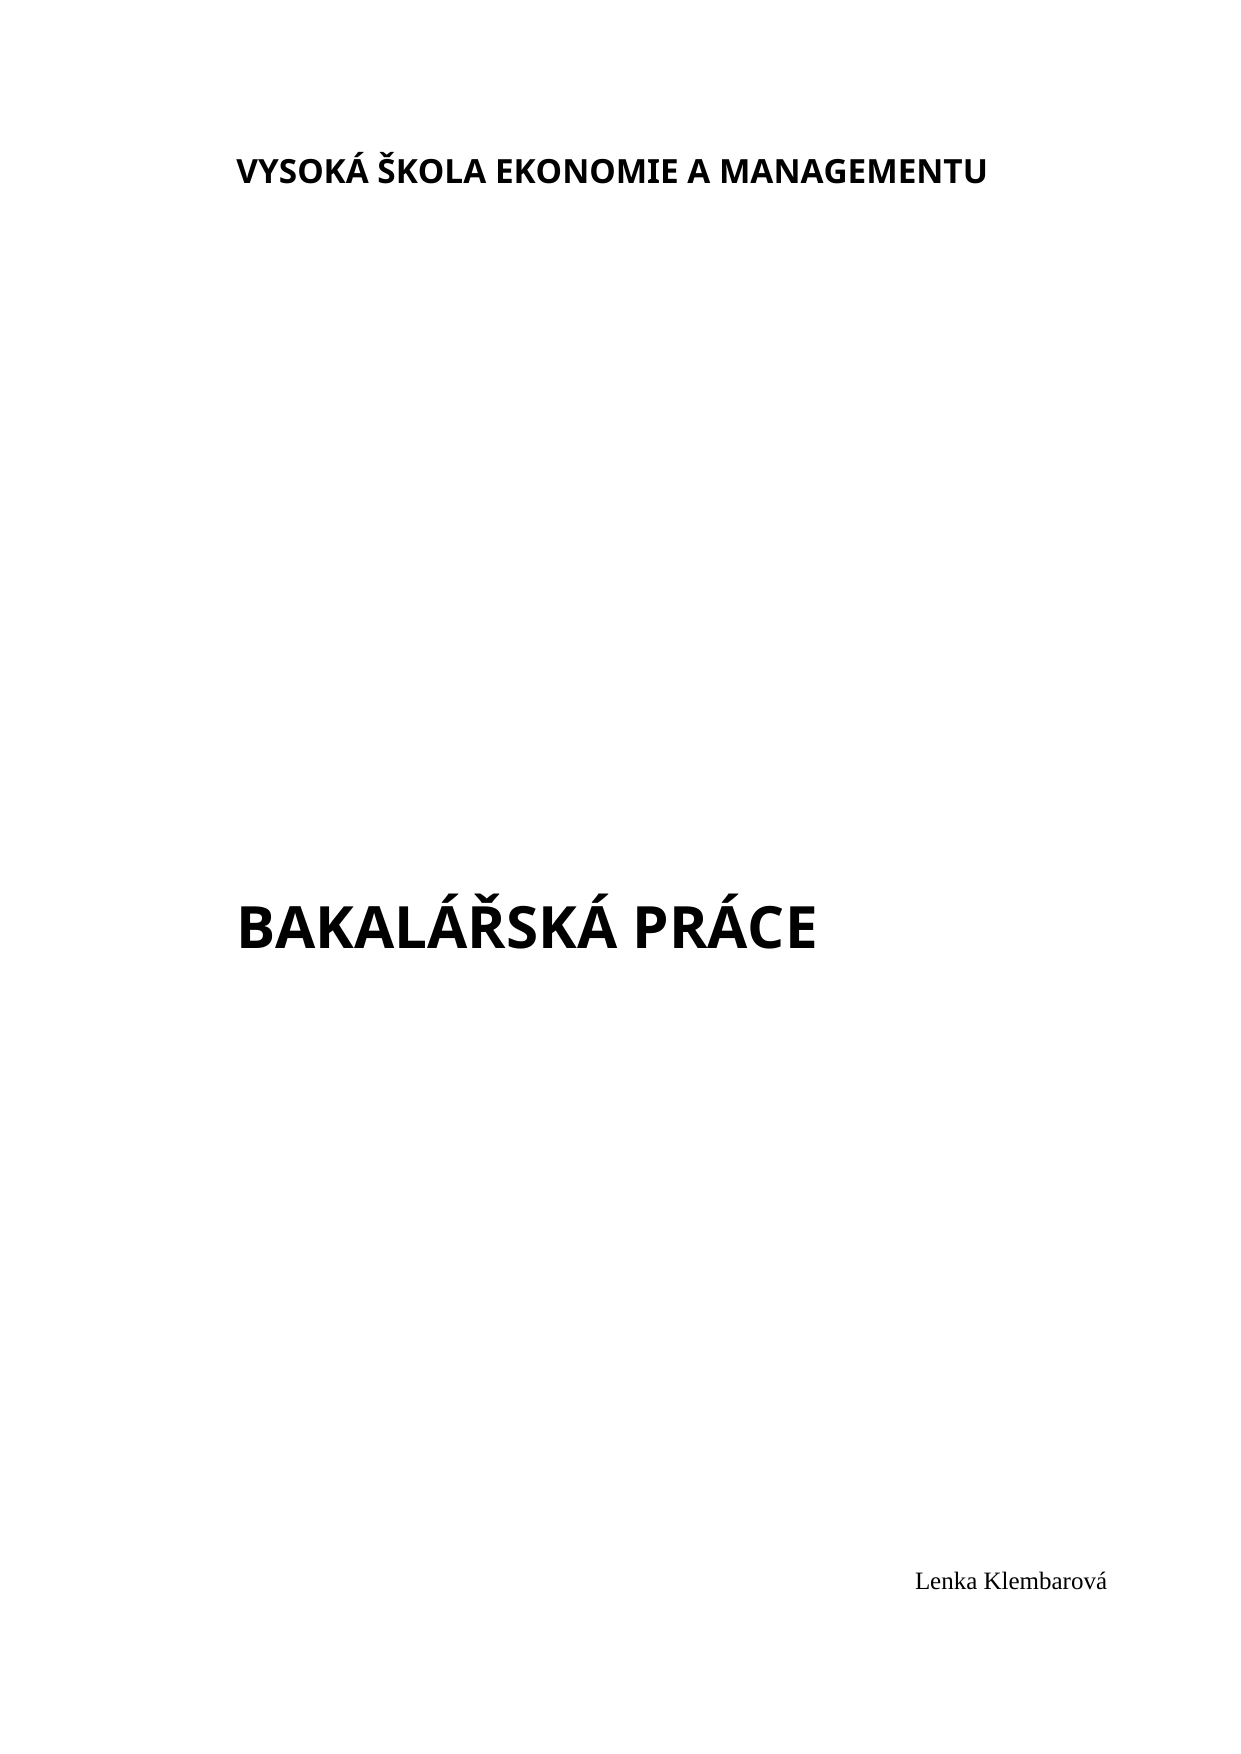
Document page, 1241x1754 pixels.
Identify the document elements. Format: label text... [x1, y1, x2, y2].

text VYSOKÁ ŠKOLA EKONOMIE A MANAGEMENTU [236, 148, 1122, 193]
text BAKALÁŘSKÁ PRÁCE [236, 886, 1122, 966]
